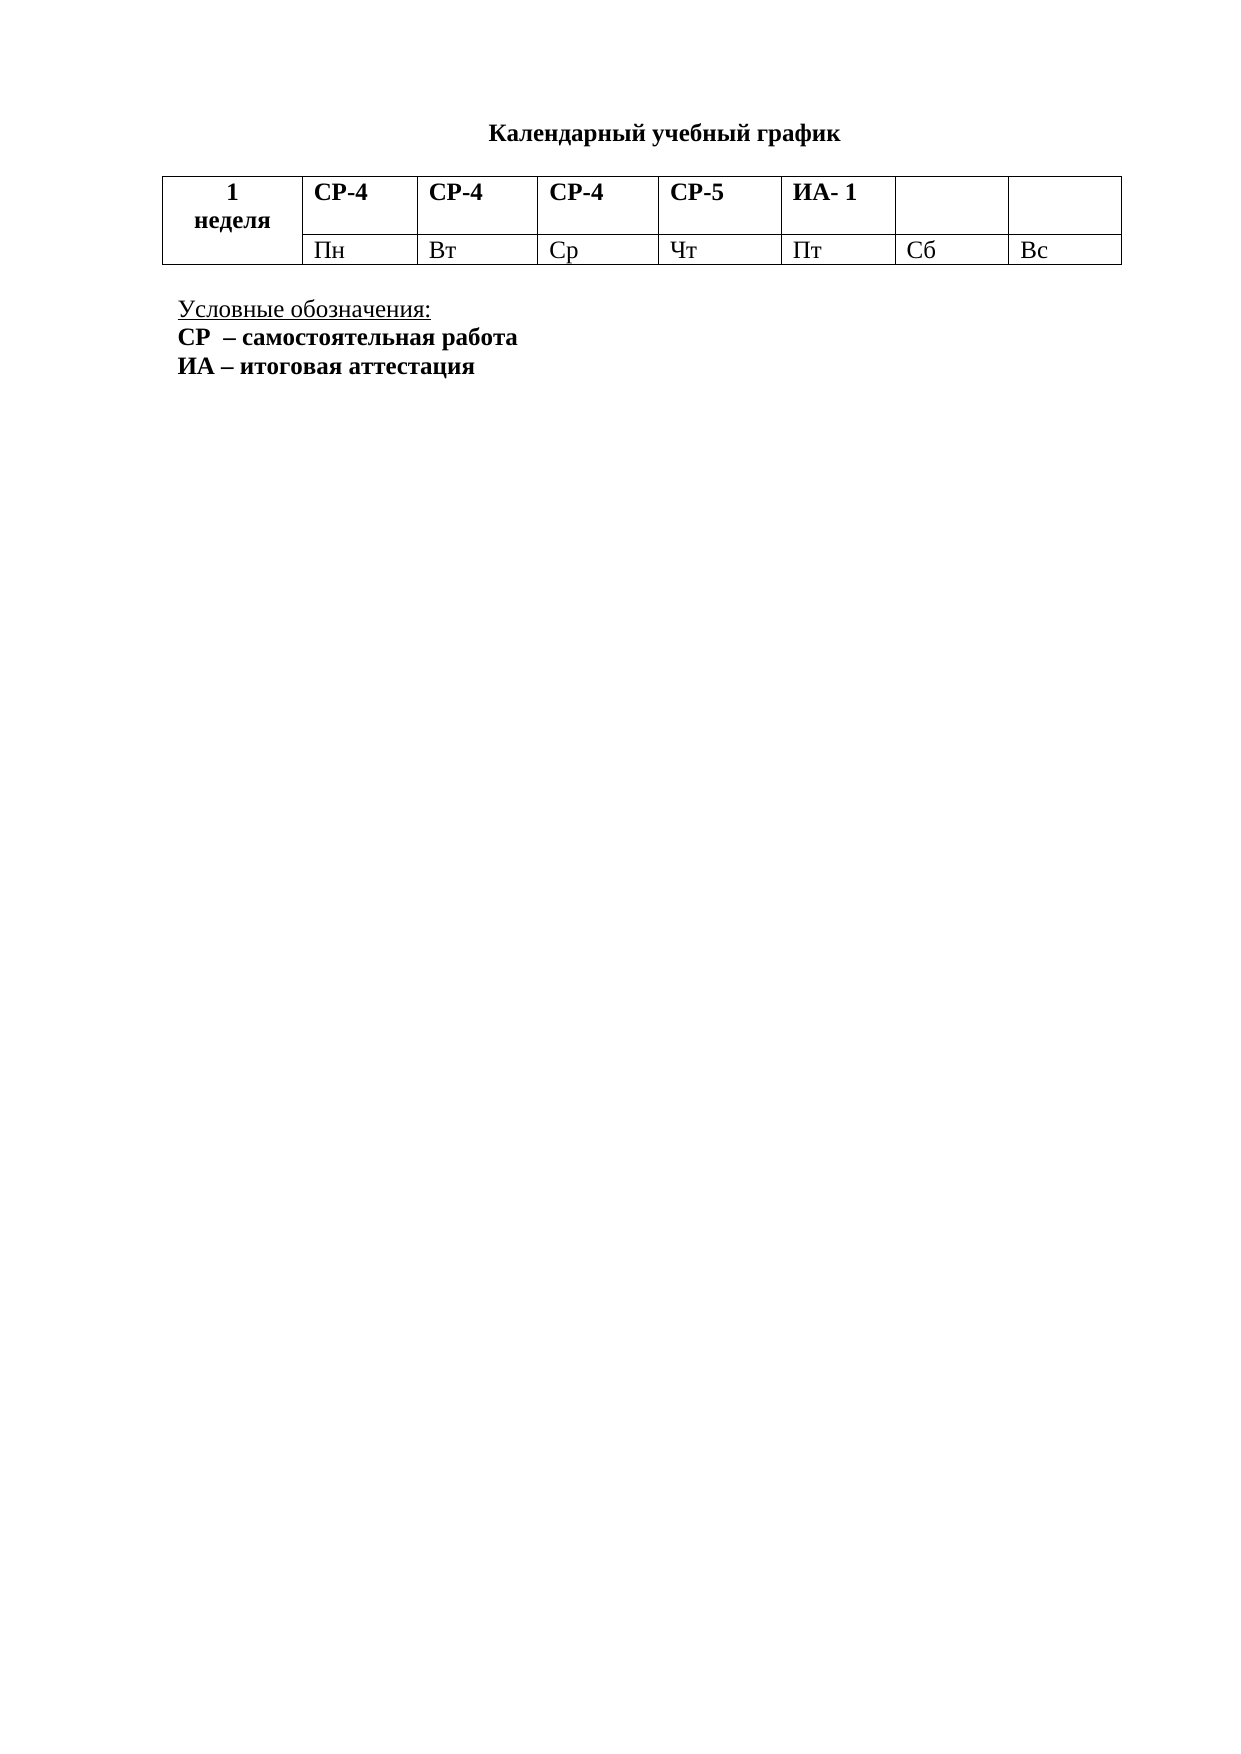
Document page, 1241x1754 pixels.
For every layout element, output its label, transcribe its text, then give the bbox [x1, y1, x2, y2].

table_cell Пт [782, 235, 895, 264]
table_cell Ср [538, 235, 658, 264]
table_cell Пн [303, 235, 417, 264]
table_header СР-4 [303, 177, 417, 234]
table_header [896, 177, 1008, 234]
table_header СР-5 [659, 177, 781, 234]
table_header СР-4 [418, 177, 537, 234]
table_cell Вс [1009, 235, 1121, 264]
table_header [1009, 177, 1121, 234]
table_cell Вт [418, 235, 537, 264]
table_header ИА- 1 [782, 177, 895, 234]
table_header СР-4 [538, 177, 658, 234]
table_cell Чт [659, 235, 781, 264]
text ИА – итоговая аттестация [177, 351, 1152, 380]
text Календарный учебный график [177, 118, 1152, 147]
table_cell Сб [896, 235, 1008, 264]
text СР – самостоятельная работа [177, 322, 1152, 351]
table_header 1 неделя [163, 177, 302, 264]
text Условные обозначения: [177, 294, 1152, 322]
